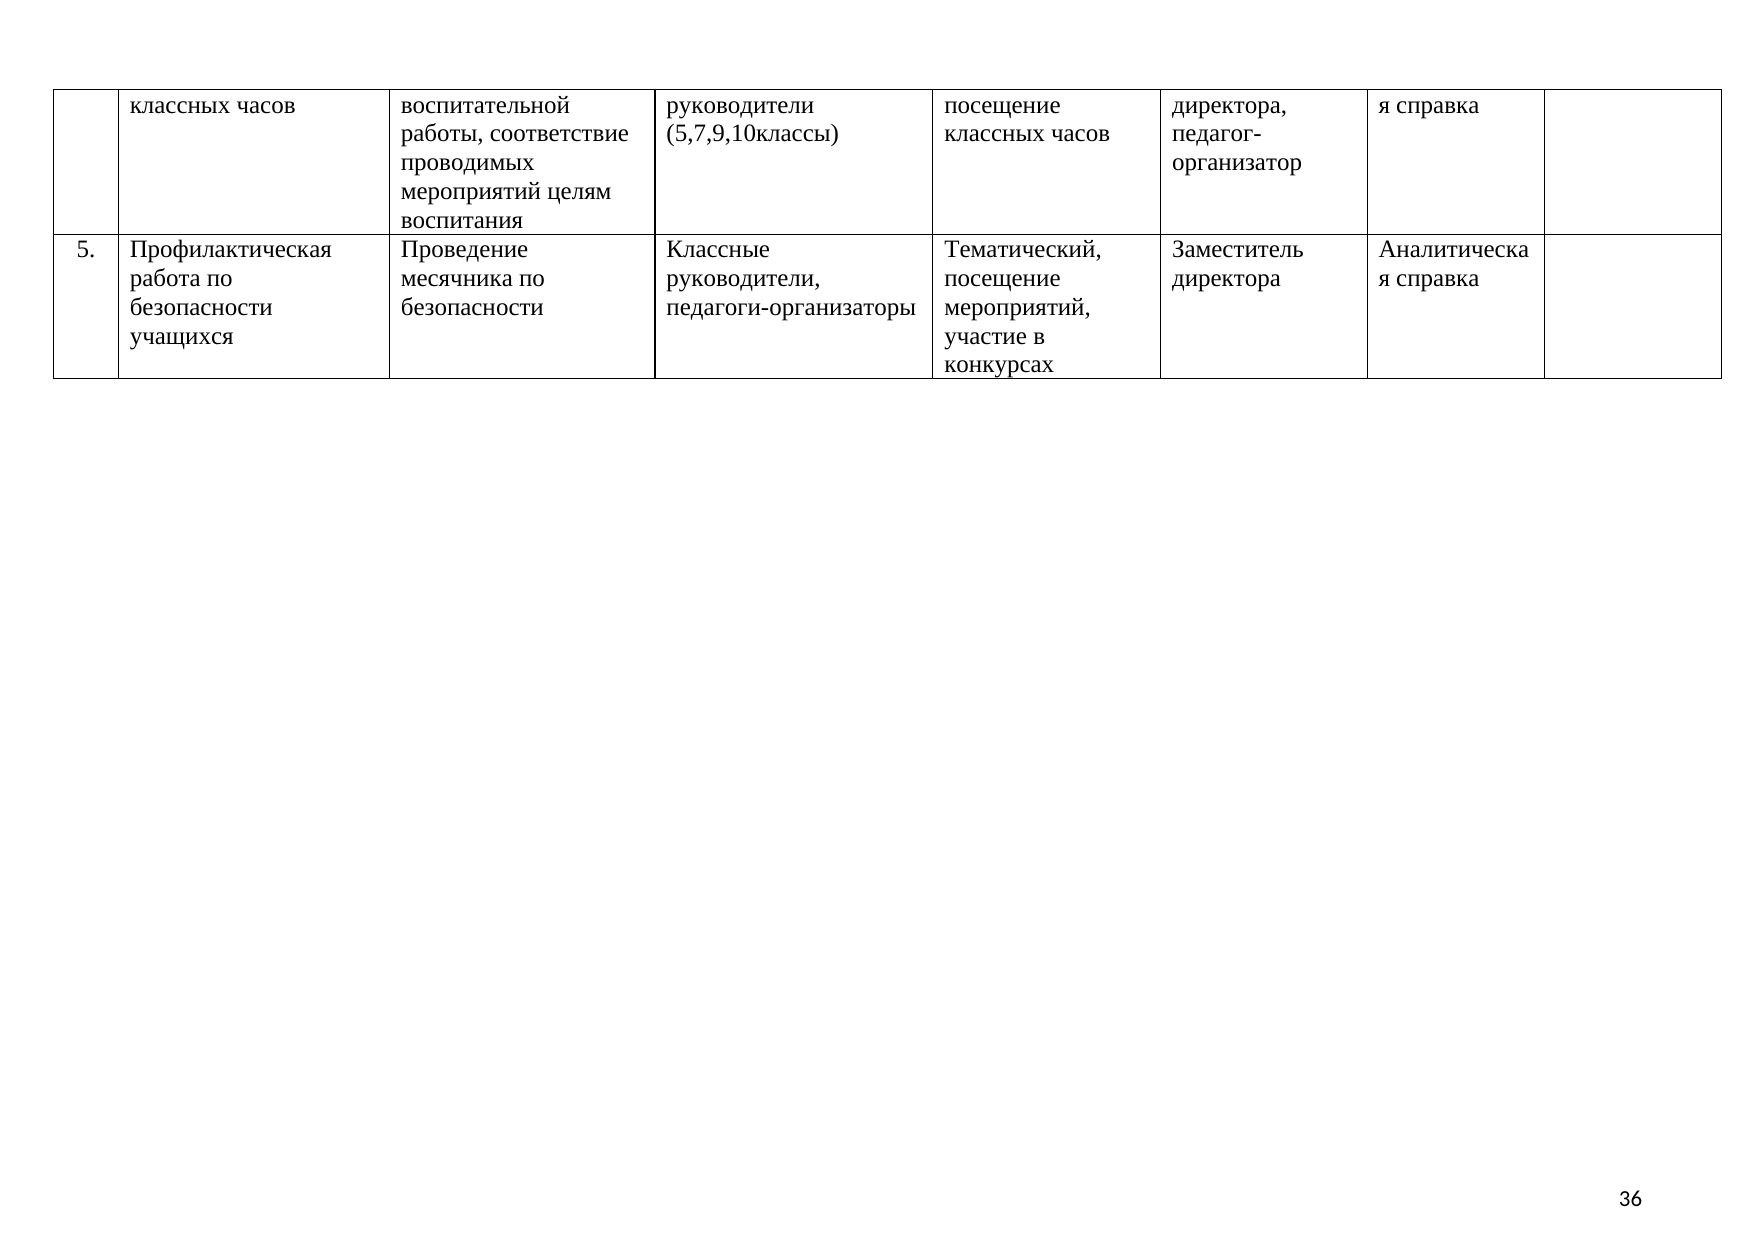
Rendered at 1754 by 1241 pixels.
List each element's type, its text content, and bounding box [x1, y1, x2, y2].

table_cell Классные руководители, педагоги-организаторы [656, 235, 932, 378]
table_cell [656, 90, 932, 233]
table_cell 5. [54, 235, 118, 378]
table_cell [1368, 90, 1544, 233]
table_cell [1161, 90, 1367, 233]
table_cell [1545, 90, 1721, 233]
table_cell Профилактическая работа по безопасности учащихся [119, 235, 389, 378]
table_cell Аналитическая справка [1368, 235, 1544, 378]
table_cell 4. [54, 90, 118, 233]
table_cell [390, 90, 654, 233]
table_cell Проведение месячника по безопасности [390, 235, 654, 378]
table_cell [119, 90, 389, 233]
table_cell Заместитель директора [1161, 235, 1367, 378]
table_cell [933, 90, 1160, 233]
table_cell [1545, 235, 1721, 378]
table_cell Тематический, посещение мероприятий, участие в конкурсах [933, 235, 1160, 378]
